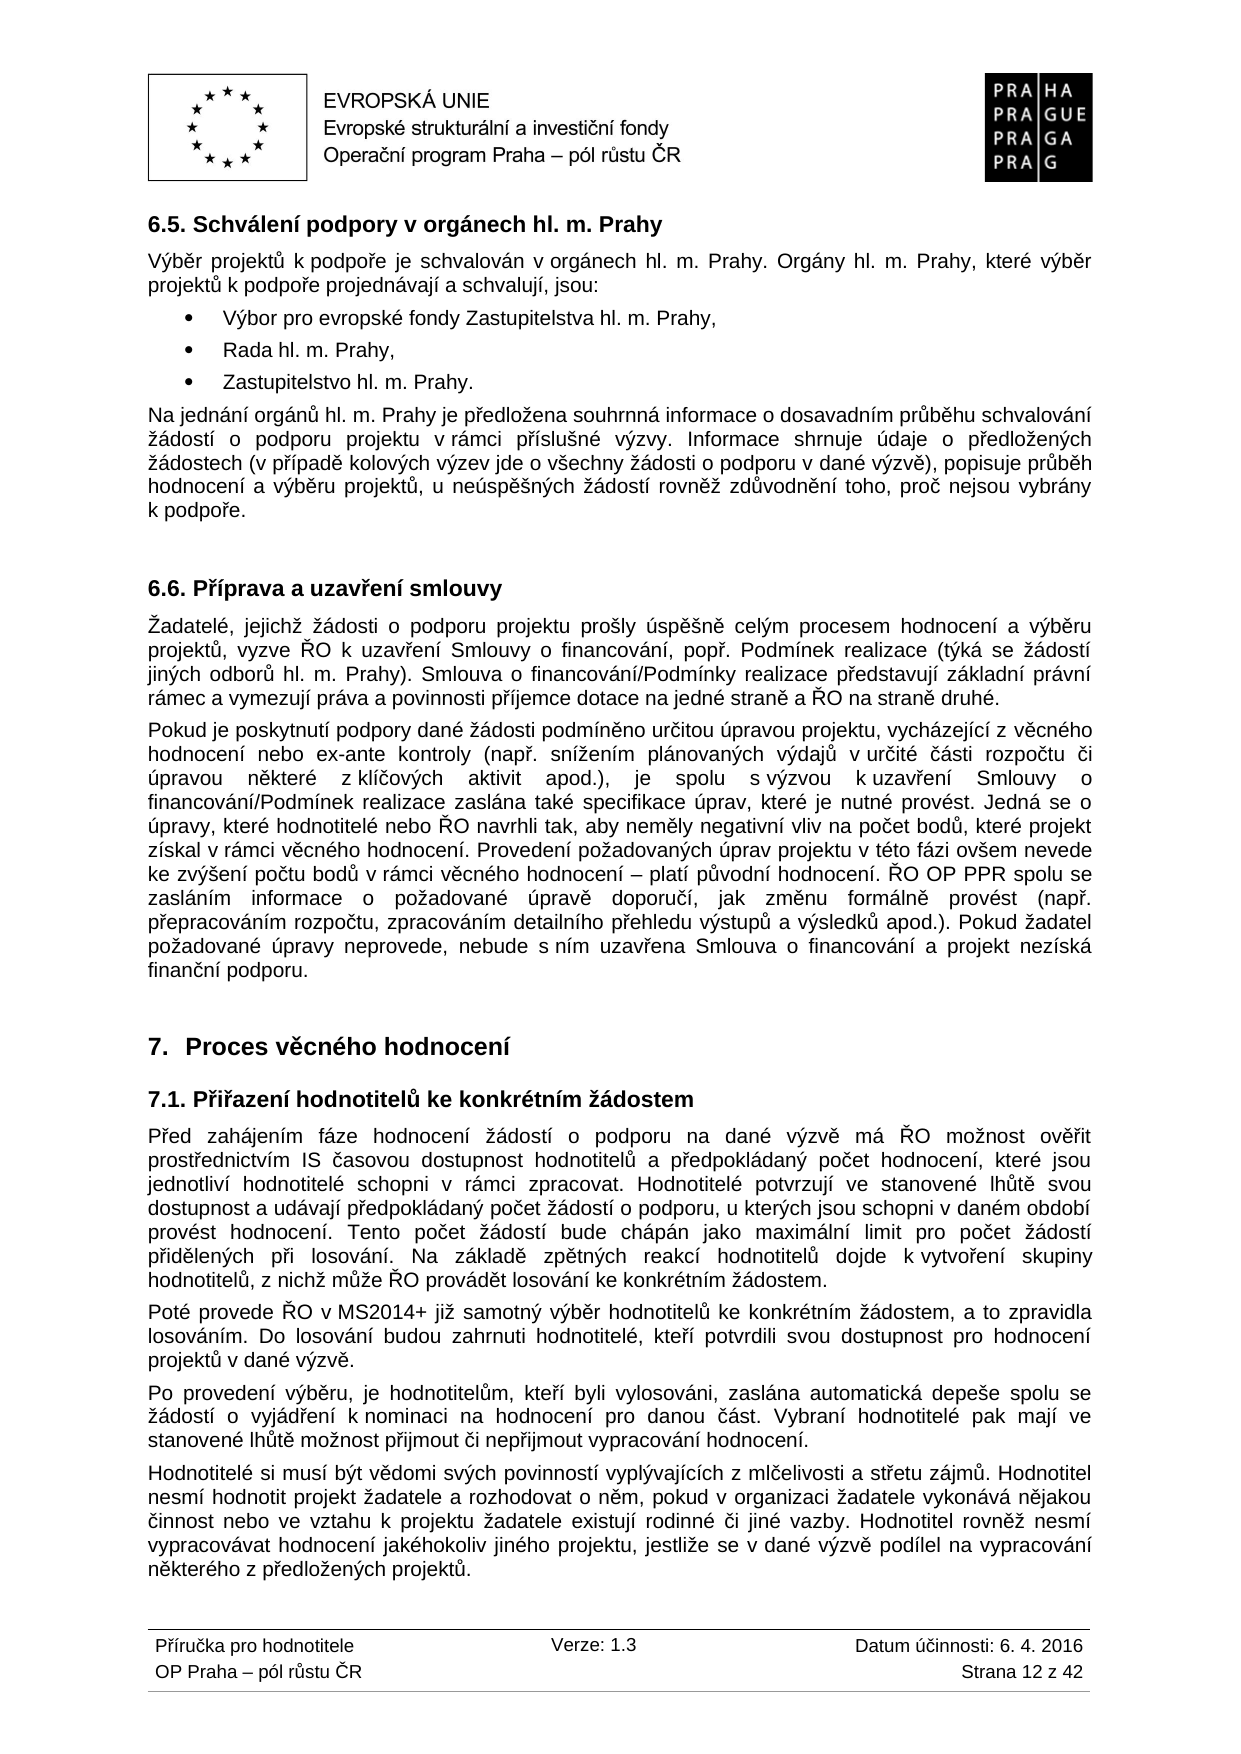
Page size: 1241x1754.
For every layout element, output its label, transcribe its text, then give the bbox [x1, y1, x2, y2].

text Výběr projektů k podpoře je schvalován v orgánech hl. m. Prahy. Orgány hl. m. Prahy, které výběr projektů k podpoře projednávají a schvalují, jsou: [148, 249, 1093, 297]
text Žadatelé, jejichž žádosti o podporu projektu prošly úspěšně celým procesem hodnocení a výběru projektů, vyzve ŘO k uzavření Smlouvy o financování, popř. Podmínek realizace (týká se žádostí jiných odborů hl. m. Prahy). Smlouva o financování/Podmínky realizace představují základní právní rámec a vymezují práva a povinnosti příjemce dotace na jedné straně a ŘO na straně druhé. [148, 614, 1093, 710]
text Výbor pro evropské fondy Zastupitelstva hl. m. Prahy, [185, 305, 1093, 329]
text Rada hl. m. Prahy, [185, 338, 1093, 362]
text Poté provede ŘO v MS2014+ již samotný výběr hodnotitelů ke konkrétním žádostem, a to zpravidla losováním. Do losování budou zahrnuti hodnotitelé, kteří potvrdili svou dostupnost pro hodnocení projektů v dané výzvě. [148, 1300, 1093, 1372]
picture [147, 73, 685, 182]
text Schválení podpory v orgánech hl. m. Prahy [148, 211, 1093, 237]
text Zastupitelstvo hl. m. Prahy. [185, 370, 1093, 394]
text Pokud je poskytnutí podpory dané žádosti podmíněno určitou úpravou projektu, vycházející z věcného hodnocení nebo ex-ante kontroly (např. snížením plánovaných výdajů v určité části rozpočtu či úpravou některé z klíčových aktivit apod.), je spolu s výzvou k uzavření Smlouvy o financování/Podmínek realizace zaslána také specifikace úprav, které je nutné provést. Jedná se o úpravy, které hodnotitelé nebo ŘO navrhli tak, aby neměly negativní vliv na počet bodů, které projekt získal v rámci věcného hodnocení. Provedení požadovaných úprav projektu v této fázi ovšem nevede ke zvýšení počtu bodů v rámci věcného hodnocení – platí původní hodnocení. ŘO OP PPR spolu se zasláním informace o požadované úpravě doporučí, jak změnu formálně provést (např. přepracováním rozpočtu, zpracováním detailního přehledu výstupů a výsledků apod.). Pokud žadatel požadované úpravy neprovede, nebude s ním uzavřena Smlouva o financování a projekt nezíská finanční podporu. [148, 718, 1093, 982]
text Před zahájením fáze hodnocení žádostí o podporu na dané výzvě má ŘO možnost ověřit prostřednictvím IS časovou dostupnost hodnotitelů a předpokládaný počet hodnocení, které jsou jednotliví hodnotitelé schopni v rámci zpracovat. Hodnotitelé potvrzují ve stanovené lhůtě svou dostupnost a udávají předpokládaný počet žádostí o podporu, u kterých jsou schopni v daném období provést hodnocení. Tento počet žádostí bude chápán jako maximální limit pro počet žádostí přidělených při losování. Na základě zpětných reakcí hodnotitelů dojde k vytvoření skupiny hodnotitelů, z nichž může ŘO provádět losování ke konkrétním žádostem. [148, 1124, 1093, 1292]
picture [984, 73, 1093, 182]
text Po provedení výběru, je hodnotitelům, kteří byli vylosováni, zaslána automatická depeše spolu se žádostí o vyjádření k nominaci na hodnocení pro danou část. Vybraní hodnotitelé pak mají ve stanovené lhůtě možnost přijmout či nepřijmout vypracování hodnocení. [148, 1380, 1093, 1452]
text Příprava a uzavření smlouvy [148, 575, 1093, 602]
text Přiřazení hodnotitelů ke konkrétním žádostem [148, 1086, 1093, 1112]
text Hodnotitelé si musí být vědomi svých povinností vyplývajících z mlčelivosti a střetu zájmů. Hodnotitel nesmí hodnotit projekt žadatele a rozhodovat o něm, pokud v organizaci žadatele vykonává nějakou činnost nebo ve vztahu k projektu žadatele existují rodinné či jiné vazby. Hodnotitel rovněž nesmí vypracovávat hodnocení jakéhokoliv jiného projektu, jestliže se v dané výzvě podílel na vypracování některého z předložených projektů. [148, 1461, 1093, 1580]
text Proces věcného hodnocení [148, 1032, 1093, 1060]
text Na jednání orgánů hl. m. Prahy je předložena souhrnná informace o dosavadním průběhu schvalování žádostí o podporu projektu v rámci příslušné výzvy. Informace shrnuje údaje o předložených žádostech (v případě kolových výzev jde o všechny žádosti o podporu v dané výzvě), popisuje průběh hodnocení a výběru projektů, u neúspěšných žádostí rovněž zdůvodnění toho, proč nejsou vybrány k podpoře. [148, 402, 1093, 522]
